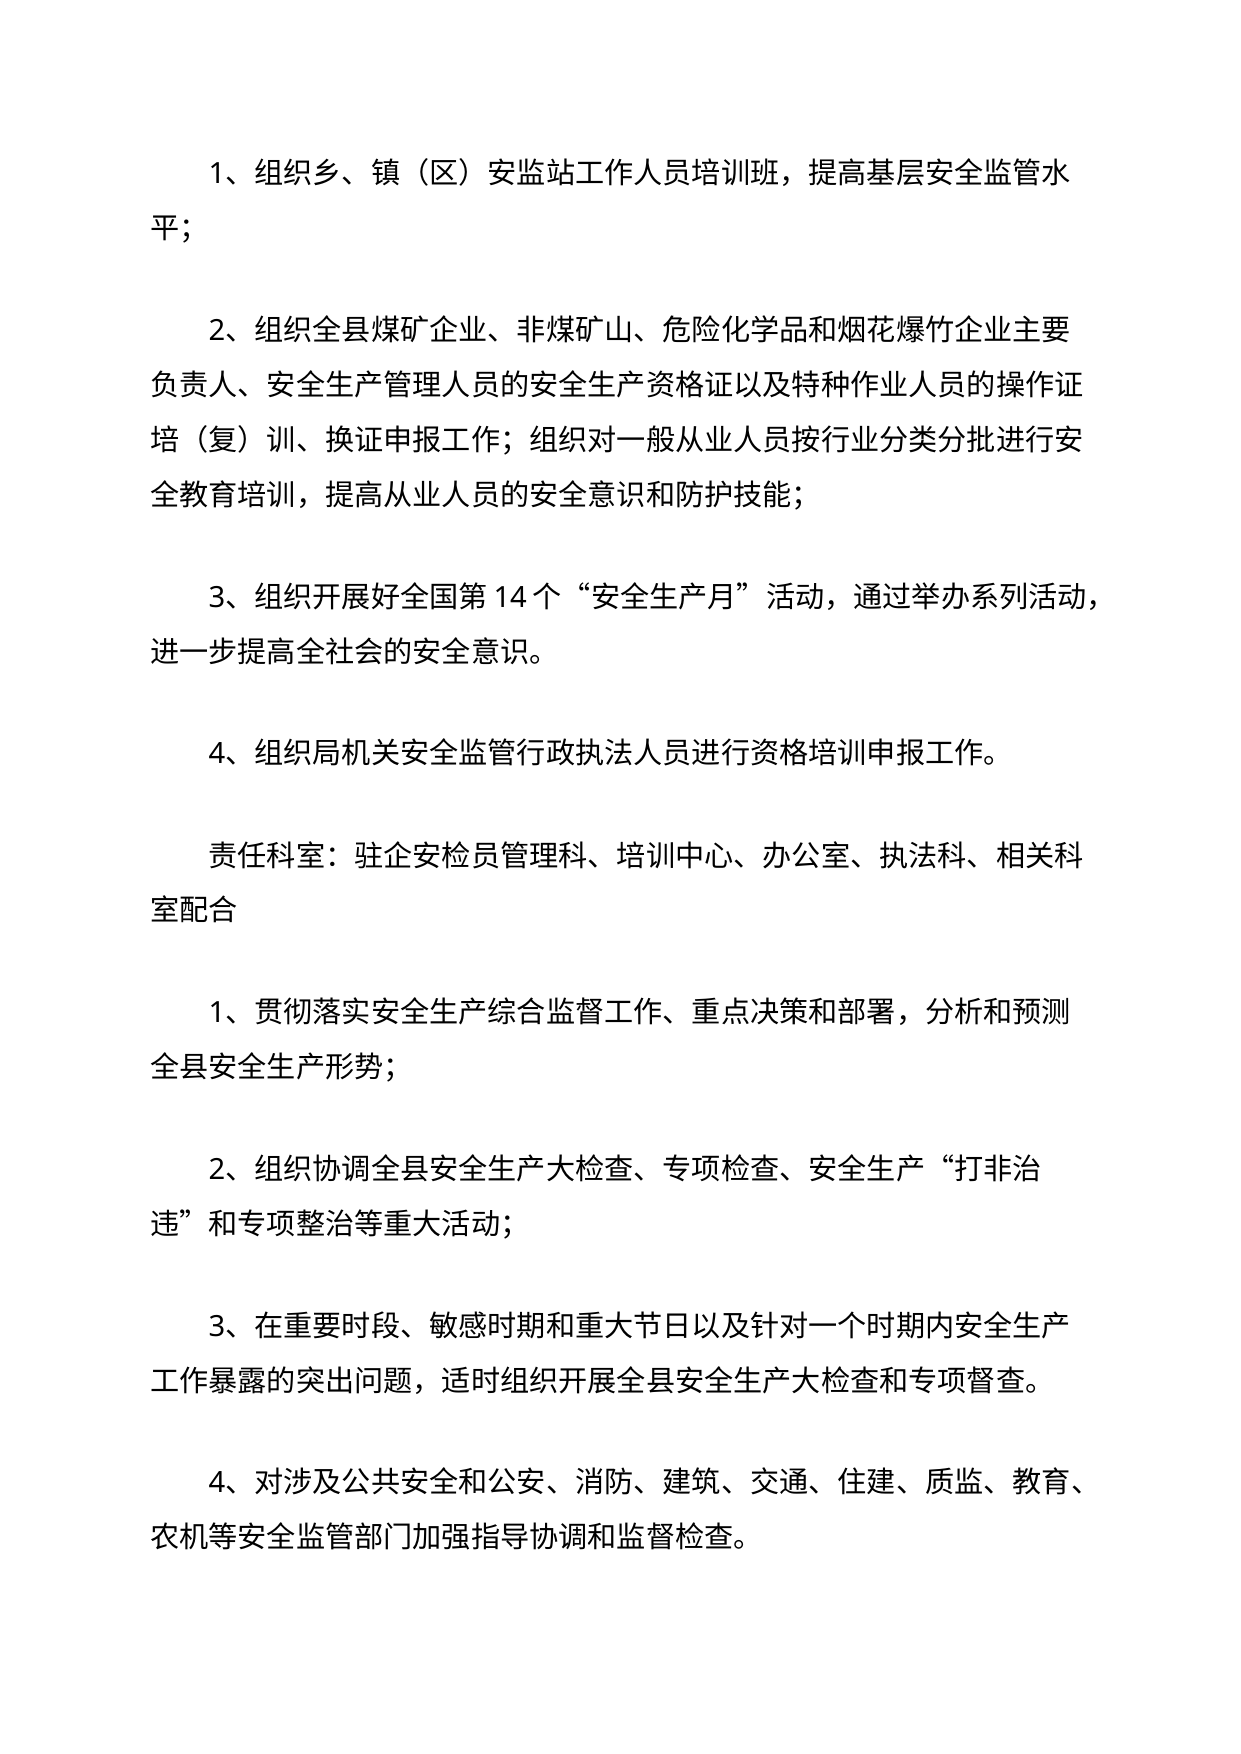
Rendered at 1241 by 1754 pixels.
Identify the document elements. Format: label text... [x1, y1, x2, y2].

text 2、组织协调全县安全生产大检查、专项检查、安全生产“打非治违”和专项整治等重大活动； [150, 1146, 1090, 1243]
text 责任科室：驻企安检员管理科、培训中心、办公室、执法科、相关科室配合 [150, 832, 1090, 929]
text 3、组织开展好全国第14个“安全生产月”活动，通过举办系列活动，进一步提高全社会的安全意识。 [150, 573, 1090, 671]
text 1、组织乡、镇（区）安监站工作人员培训班，提高基层安全监管水平； [150, 150, 1090, 247]
text 4、对涉及公共安全和公安、消防、建筑、交通、住建、质监、教育、农机等安全监管部门加强指导协调和监督检查。 [150, 1459, 1090, 1556]
text 2、组织全县煤矿企业、非煤矿山、危险化学品和烟花爆竹企业主要负责人、安全生产管理人员的安全生产资格证以及特种作业人员的操作证培（复）训、换证申报工作；组织对一般从业人员按行业分类分批进行安全教育培训，提高从业人员的安全意识和防护技能； [150, 307, 1090, 514]
text 1、贯彻落实安全生产综合监督工作、重点决策和部署，分析和预测全县安全生产形势； [150, 989, 1090, 1086]
text 4、组织局机关安全监管行政执法人员进行资格培训申报工作。 [150, 730, 1090, 772]
text 3、在重要时段、敏感时期和重大节日以及针对一个时期内安全生产工作暴露的突出问题，适时组织开展全县安全生产大检查和专项督查。 [150, 1302, 1090, 1399]
